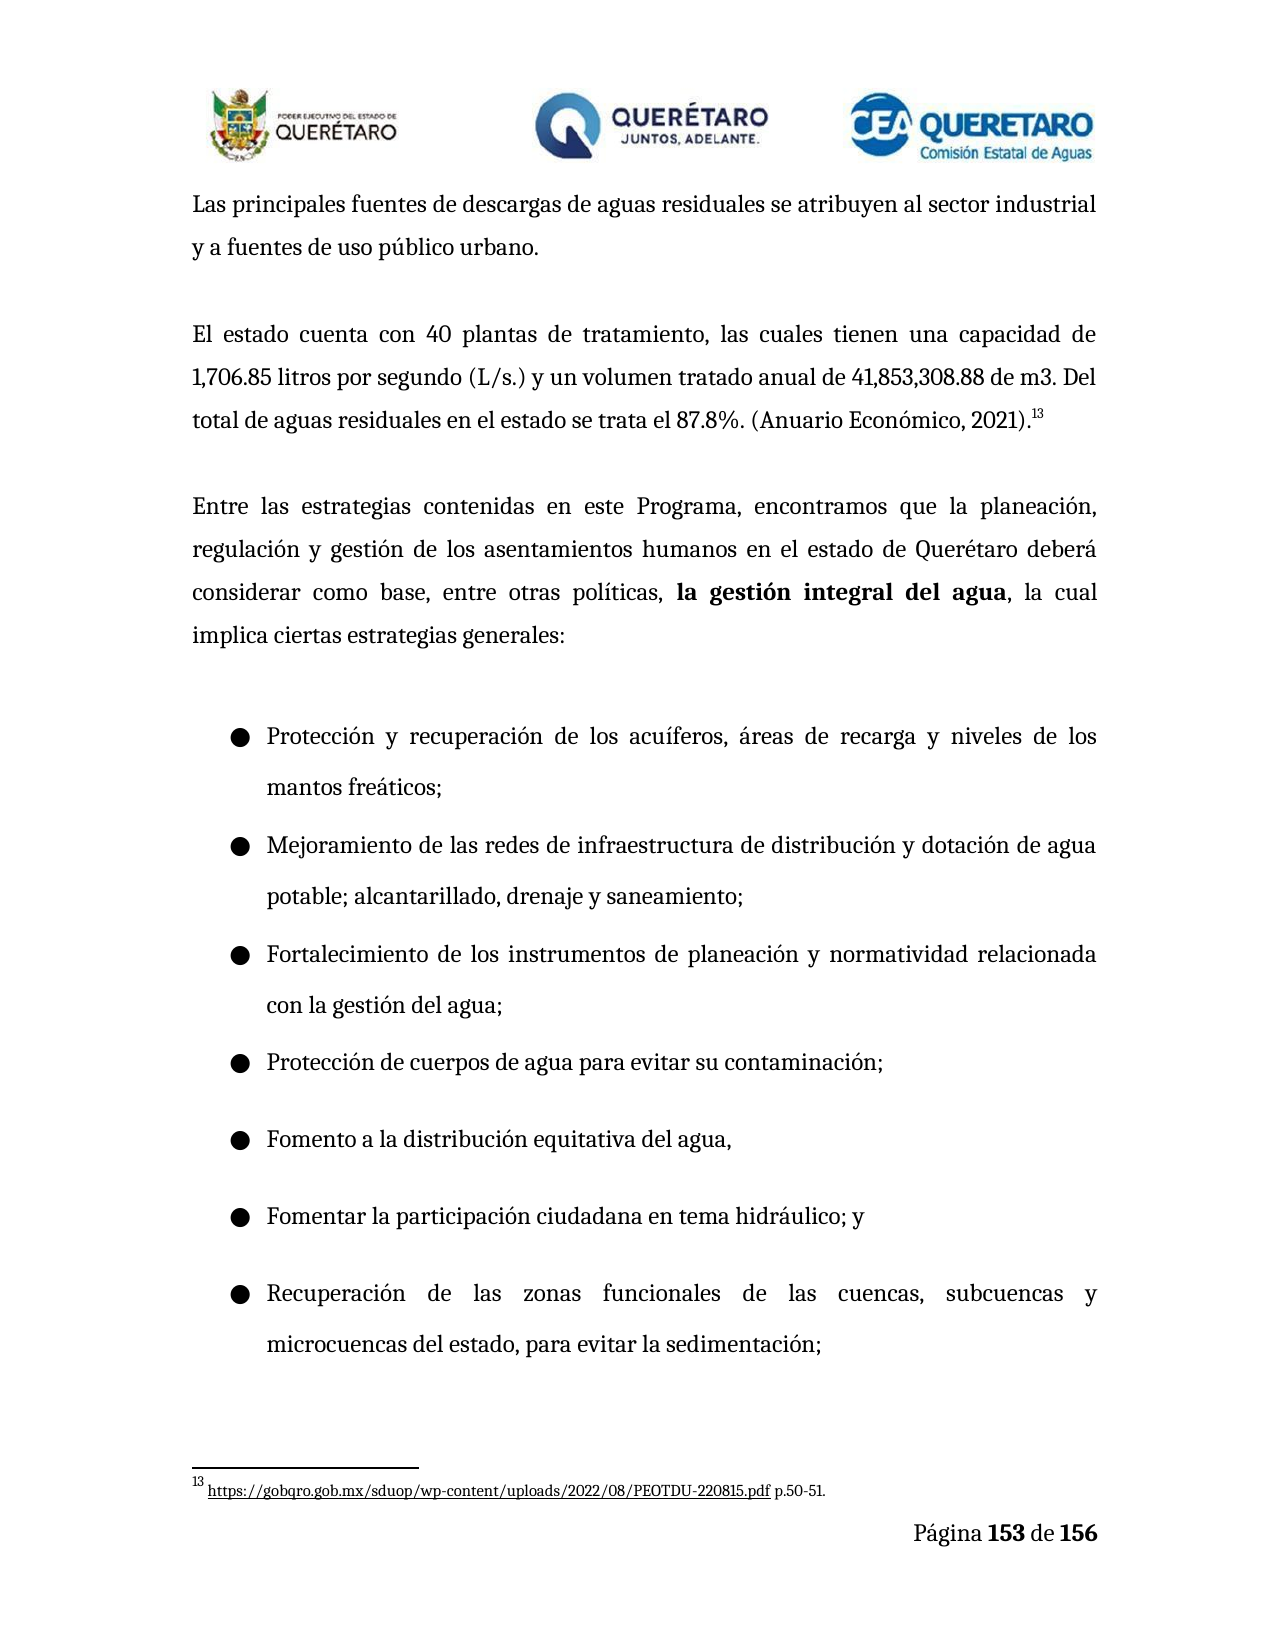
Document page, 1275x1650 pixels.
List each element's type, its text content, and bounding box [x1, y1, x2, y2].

text Entre las estrategias contenidas en este Programa, encontramos que la planeación, regulación y gestión de los asentamientos humanos en el estado de Querétaro deberá considerar como base, entre otras políticas, la gestión integral del agua, la cual implica ciertas estrategias generales: [192, 492, 1098, 650]
list Protección de cuerpos de agua para evitar su contaminación; [229, 1034, 1098, 1085]
list Fortalecimiento de los instrumentos de planeación y normatividad relacionada con la gestión del agua; [229, 925, 1098, 1019]
text El estado cuenta con 40 plantas de tratamiento, las cuales tienen una capacidad de 1,706.85 litros por segundo (L/s.) y un volumen tratado anual de 41,853,308.88 de m3. Del total de aguas residuales en el estado se trata el 87.8%. (Anuario Económico, 2021). [192, 319, 1098, 434]
list Fomentar la participación ciudadana en tema hidráulico; y [229, 1188, 1098, 1239]
text Las principales fuentes de descargas de aguas residuales se atribuyen al sector industrial y a fuentes de uso público urbano. [192, 191, 1098, 262]
picture [192, 73, 1113, 191]
list Recuperación de las zonas funcionales de las cuencas, subcuencas y microcuencas del estado, para evitar la sedimentación; [229, 1264, 1098, 1359]
list Protección y recuperación de los acuíferos, áreas de recarga y niveles de los mantos freáticos; [229, 708, 1098, 802]
list Mejoramiento de las redes de infraestructura de distribución y dotación de agua potable; alcantarillado, drenaje y saneamiento; [229, 816, 1098, 911]
list Fomento a la distribución equitativa del agua, [229, 1111, 1098, 1162]
